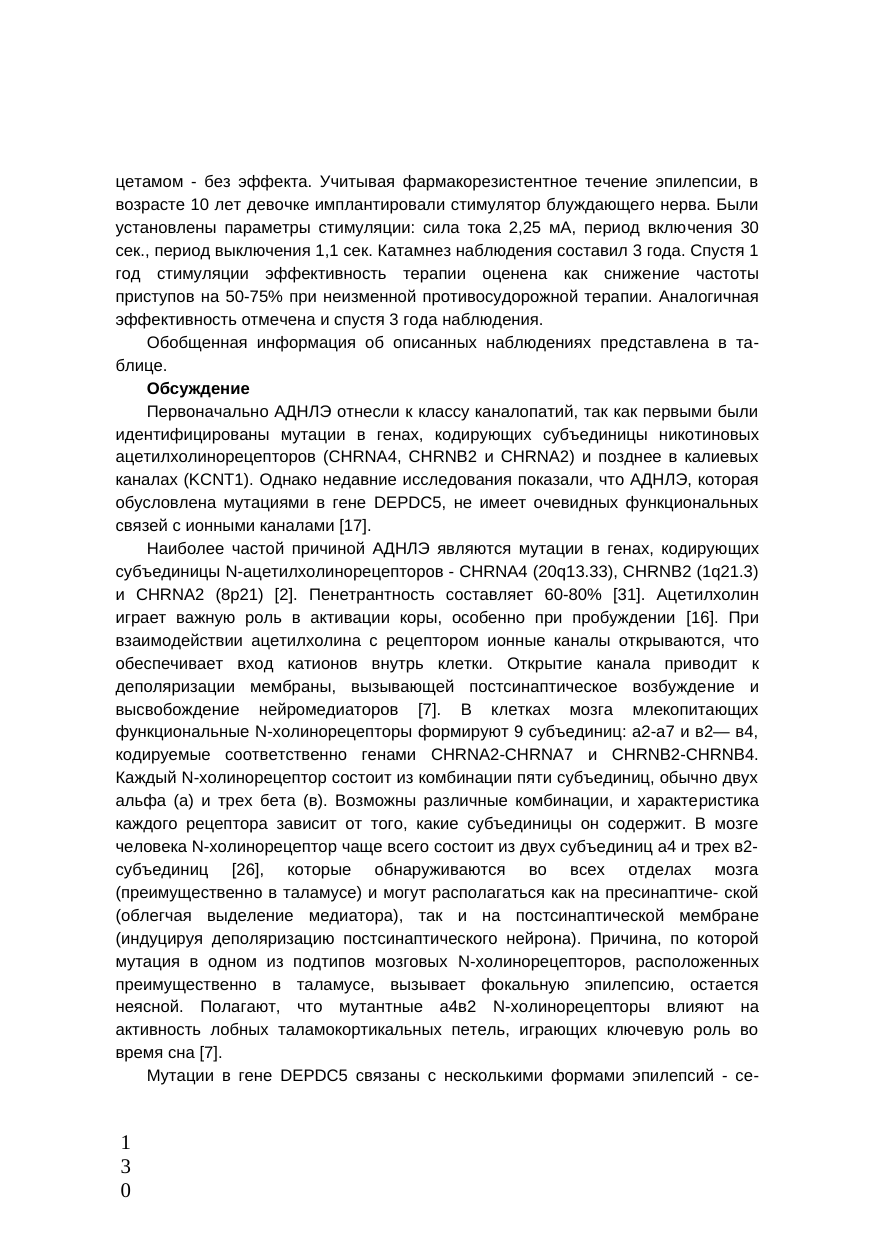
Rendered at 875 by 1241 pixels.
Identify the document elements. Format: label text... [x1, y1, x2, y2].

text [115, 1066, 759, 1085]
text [115, 172, 759, 329]
text Первоначально АДНЛЭ отнесли к классу каналопатий, так как первыми были идентифицированы мутации в генах, кодирующих субъединицы никотиновых ацетилхолинорецепторов (CHRNA4, CHRNB2 и CHRNA2) и позднее в калиевых каналах (KCNT1). Однако недавние исследования показали, что АДНЛЭ, которая обусловлена мутациями в гене DEPDC5, не имеет очевидных функциональных связей с ионными каналами [17]. [115, 401, 759, 535]
text Обобщенная информация об описанных наблюдениях представлена в таблице. [115, 333, 759, 375]
text Обсуждение [115, 378, 759, 398]
text Наиболее частой причиной АДНЛЭ являются мутации в генах, кодирующих субъединицы N-ацетилхолинорецепторов - CHRNA4 (20q13.33), CHRNB2 (1q21.3) и CHRNA2 (8p21) [2]. Пенетрантность составляет 60-80% [31]. Ацетилхолин играет важную роль в активации коры, особенно при пробуждении [16]. При взаимодействии ацетилхолина с рецептором ионные каналы открываются, что обеспечивает вход катионов внутрь клетки. Открытие канала приводит к деполяризации мембраны, вызывающей постсинаптическое возбуждение и высвобождение нейромедиаторов [7]. В клетках мозга млекопитающих функциональные N-холинорецепторы формируют 9 субъединиц: а2-а7 и в2— в4, кодируемые соответственно генами CHRNA2-CHRNA7 и CHRNB2-CHRNB4. Каждый N-холинорецептор состоит из комбинации пяти субъединиц, обычно двух альфа (а) и трех бета (в). Возможны различные комбинации, и характеристика каждого рецептора зависит от того, какие субъединицы он содержит. В мозге человека N-холинорецептор чаще всего состоит из двух субъединиц а4 и трех в2-субъединиц [26], которые обнаруживаются во всех отделах мозга (преимущественно в таламусе) и могут располагаться как на пресинаптиче- ской (облегчая выделение медиатора), так и на постсинаптической мембране (индуцируя деполяризацию постсинаптического нейрона). Причина, по которой мутация в одном из подтипов мозговых N-холинорецепторов, расположенных преимущественно в таламусе, вызывает фокальную эпилепсию, остается неясной. Полагают, что мутантные а4в2 N-холинорецепторы влияют на активность лобных таламокортикальных петель, играющих ключевую роль во время сна [7]. [115, 539, 759, 1062]
